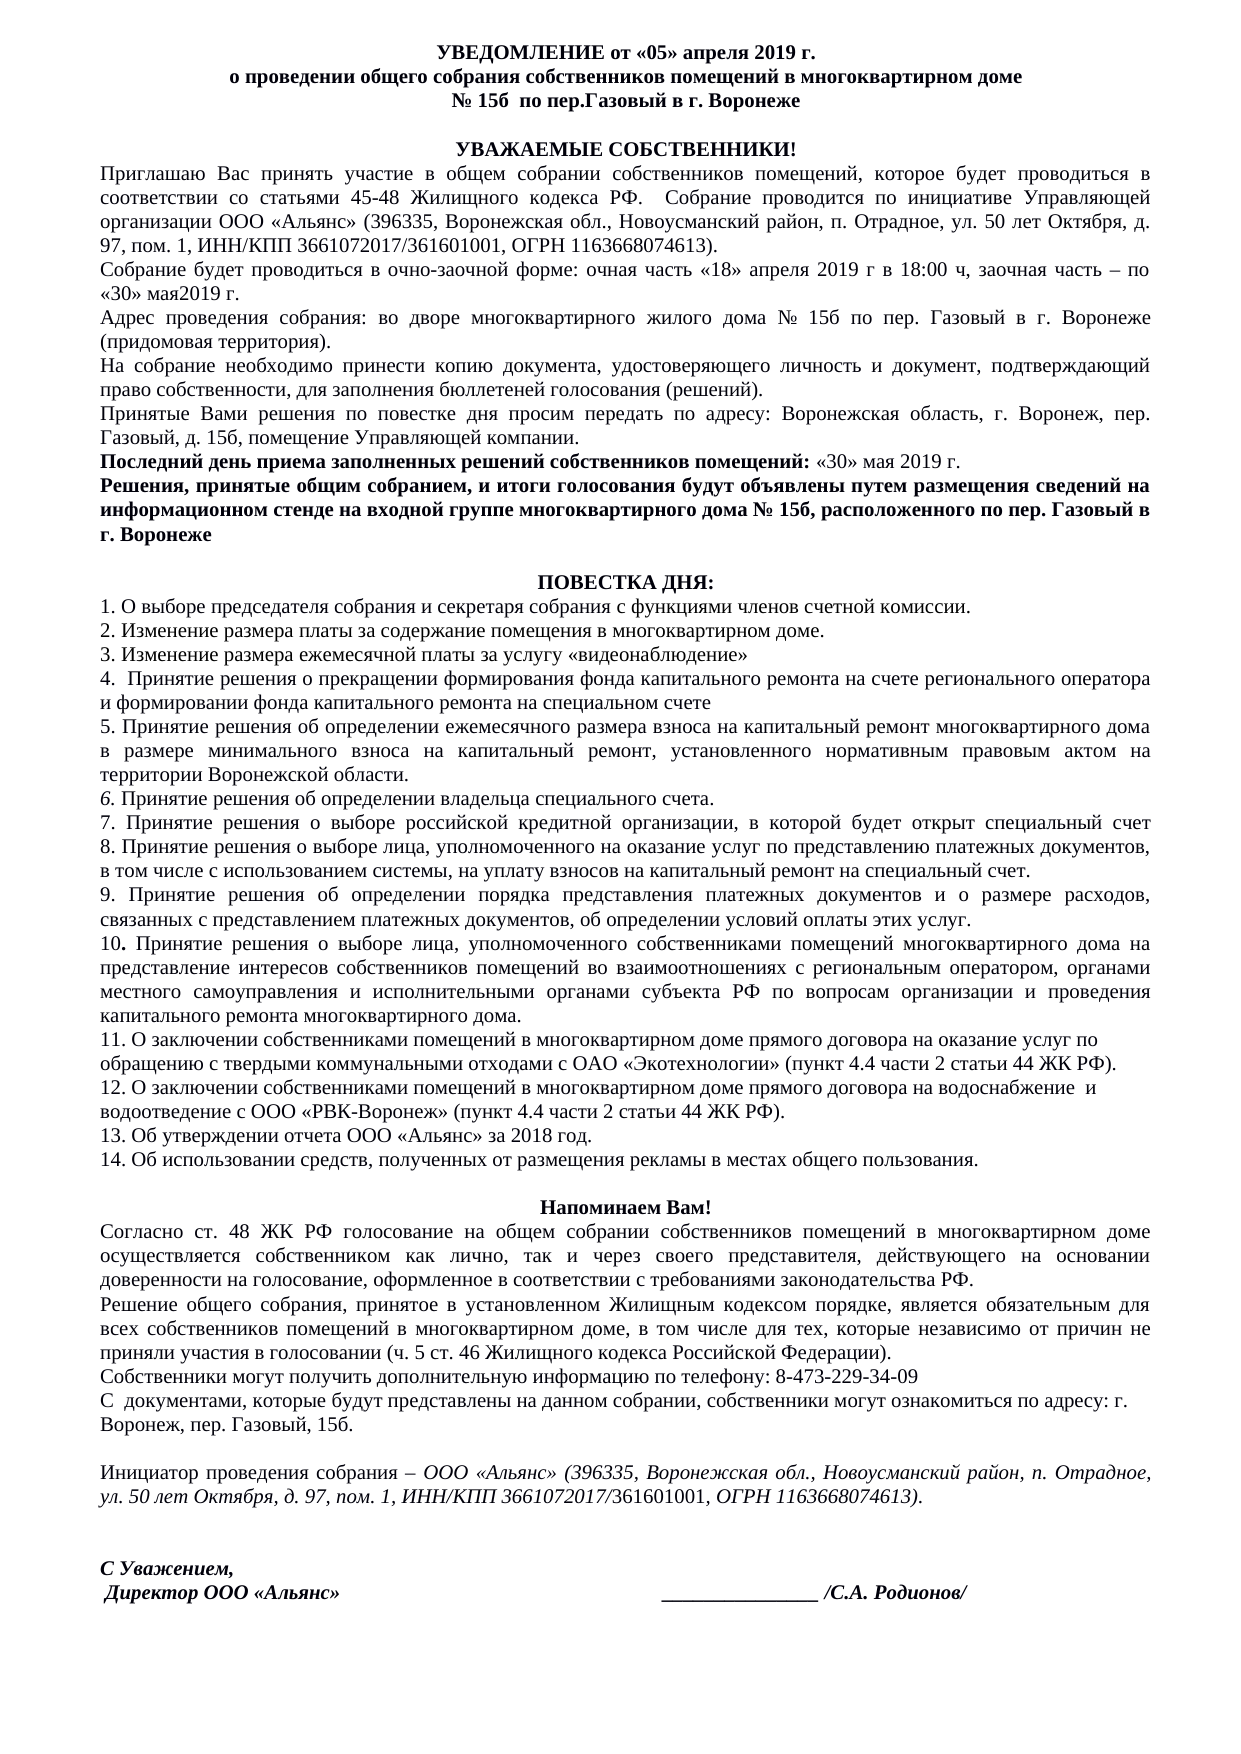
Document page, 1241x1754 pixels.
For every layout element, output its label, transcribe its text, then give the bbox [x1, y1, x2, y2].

text Решение общего собрания, принятое в установленном Жилищным кодексом порядке, является обязательным для всех собственников помещений в многоквартирном доме, в том числе для тех, которые независимо от причин не приняли участия в голосовании (ч. 5 ст. 46 Жилищного кодекса Российской Федерации). [100, 1291, 1152, 1364]
text 12. О заключении собственниками помещений в многоквартирном доме прямого договора на водоснабжение и водоотведение с ООО «РВК-Воронеж» (пункт 4.4 части 2 статьи 44 ЖК РФ). 13. Об утверждении отчета ООО «Альянс» за 2018 год. [100, 1075, 1152, 1147]
text 1. О выборе председателя собрания и секретаря собрания с функциями членов счетной комиссии. [100, 594, 1152, 618]
text 4. Принятие решения о прекращении формирования фонда капитального ремонта на счете регионального оператора и формировании фонда капитального ремонта на специальном счете [100, 666, 1152, 714]
text 5. Принятие решения об определении ежемесячного размера взноса на капитальный ремонт многоквартирного дома в размере минимального взноса на капитальный ремонт, установленного нормативным правовым актом на территории Воронежской области. 6. Принятие решения об определении владельца специального счета. 7. Принятие решения о выборе российской кредитной организации, в которой будет открыт специальный счет 8. Принятие решения о выборе лица, уполномоченного на оказание услуг по представлению платежных документов, в том числе с использованием системы, на уплату взносов на капитальный ремонт на специальный счет. 9. Принятие решения об определении порядка представления платежных документов и о размере расходов, связанных с представлением платежных документов, об определении условий оплаты этих услуг. 10. Принятие решения о выборе лица, уполномоченного собственниками помещений многоквартирного дома на представление интересов собственников помещений во взаимоотношениях с региональным оператором, органами местного самоуправления и исполнительными органами субъекта РФ по вопросам организации и проведения капитального ремонта многоквартирного дома. [100, 714, 1152, 1027]
text 14. Об использовании средств, полученных от размещения рекламы в местах общего пользования. [100, 1147, 1152, 1171]
text Согласно ст. 48 ЖК РФ голосование на общем собрании собственников помещений в многоквартирном доме осуществляется собственником как лично, так и через своего представителя, действующего на основании доверенности на голосование, оформленное в соответствии с требованиями законодательства РФ. [100, 1219, 1152, 1291]
title о проведении общего собрания собственников помещений в многоквартирном доме [100, 64, 1152, 88]
text С Уважением, [100, 1556, 1152, 1580]
text 3. Изменение размера ежемесячной платы за услугу «видеонаблюдение» [100, 642, 1152, 666]
text На собрание необходимо принести копию документа, удостоверяющего личность и документ, подтверждающий право собственности, для заполнения бюллетеней голосования (решений). [100, 353, 1152, 401]
title УВЕДОМЛЕНИЕ от «05» апреля 2019 г. [100, 40, 1152, 64]
text Адрес проведения собрания: во дворе многоквартирного жилого дома № 15б по пер. Газовый в г. Воронеже (придомовая территория). [100, 305, 1152, 353]
text Напоминаем Вам! [100, 1195, 1152, 1219]
title № 15б по пер.Газовый в г. Воронеже [100, 88, 1152, 112]
text Собственники могут получить дополнительную информацию по телефону: 8-473-229-34-09 [100, 1364, 1152, 1388]
text Последний день приема заполненных решений собственников помещений: «30» мая 2019 г. [100, 449, 1152, 473]
text Принятые Вами решения по повестке дня просим передать по адресу: Воронежская область, г. Воронеж, пер. Газовый, д. 15б, помещение Управляющей компании. [100, 401, 1152, 449]
text С документами, которые будут представлены на данном собрании, собственники могут ознакомиться по адресу: г. Воронеж, пер. Газовый, 15б. [100, 1388, 1152, 1436]
text Директор ООО «Альянс» _______________ /С.А. Родионов/ [100, 1580, 1152, 1604]
text Решения, принятые общим собранием, и итоги голосования будут объявлены путем размещения сведений на информационном стенде на входной группе многоквартирного дома № 15б, расположенного по пер. Газовый в г. Воронеже [100, 473, 1152, 546]
text Приглашаю Вас принять участие в общем собрании собственников помещений, которое будет проводиться в соответствии со статьями 45-48 Жилищного кодекса РФ. Собрание проводится по инициативе Управляющей организации ООО «Альянс» (396335, Воронежская обл., Новоусманский район, п. Отрадное, ул. 50 лет Октября, д. 97, пом. 1, ИНН/КПП 3661072017/361601001, ОГРН 1163668074613). [100, 161, 1152, 257]
text 2. Изменение размера платы за содержание помещения в многоквартирном доме. [100, 618, 1152, 642]
text Инициатор проведения собрания – ООО «Альянс» (396335, Воронежская обл., Новоусманский район, п. Отрадное, ул. 50 лет Октября, д. 97, пом. 1, ИНН/КПП 3661072017/361601001, ОГРН 1163668074613). [100, 1460, 1152, 1508]
text 11. О заключении собственниками помещений в многоквартирном доме прямого договора на оказание услуг по обращению с твердыми коммунальными отходами с ОАО «Экотехнологии» (пункт 4.4 части 2 статьи 44 ЖК РФ). [100, 1027, 1152, 1075]
subtitle ПОВЕСТКА ДНЯ: [100, 569, 1152, 594]
text Собрание будет проводиться в очно-заочной форме: очная часть «18» апреля 2019 г в 18:00 ч, заочная часть – по «30» мая2019 г. [100, 257, 1152, 305]
subtitle УВАЖАЕМЫЕ СОБСТВЕННИКИ! [100, 136, 1152, 161]
